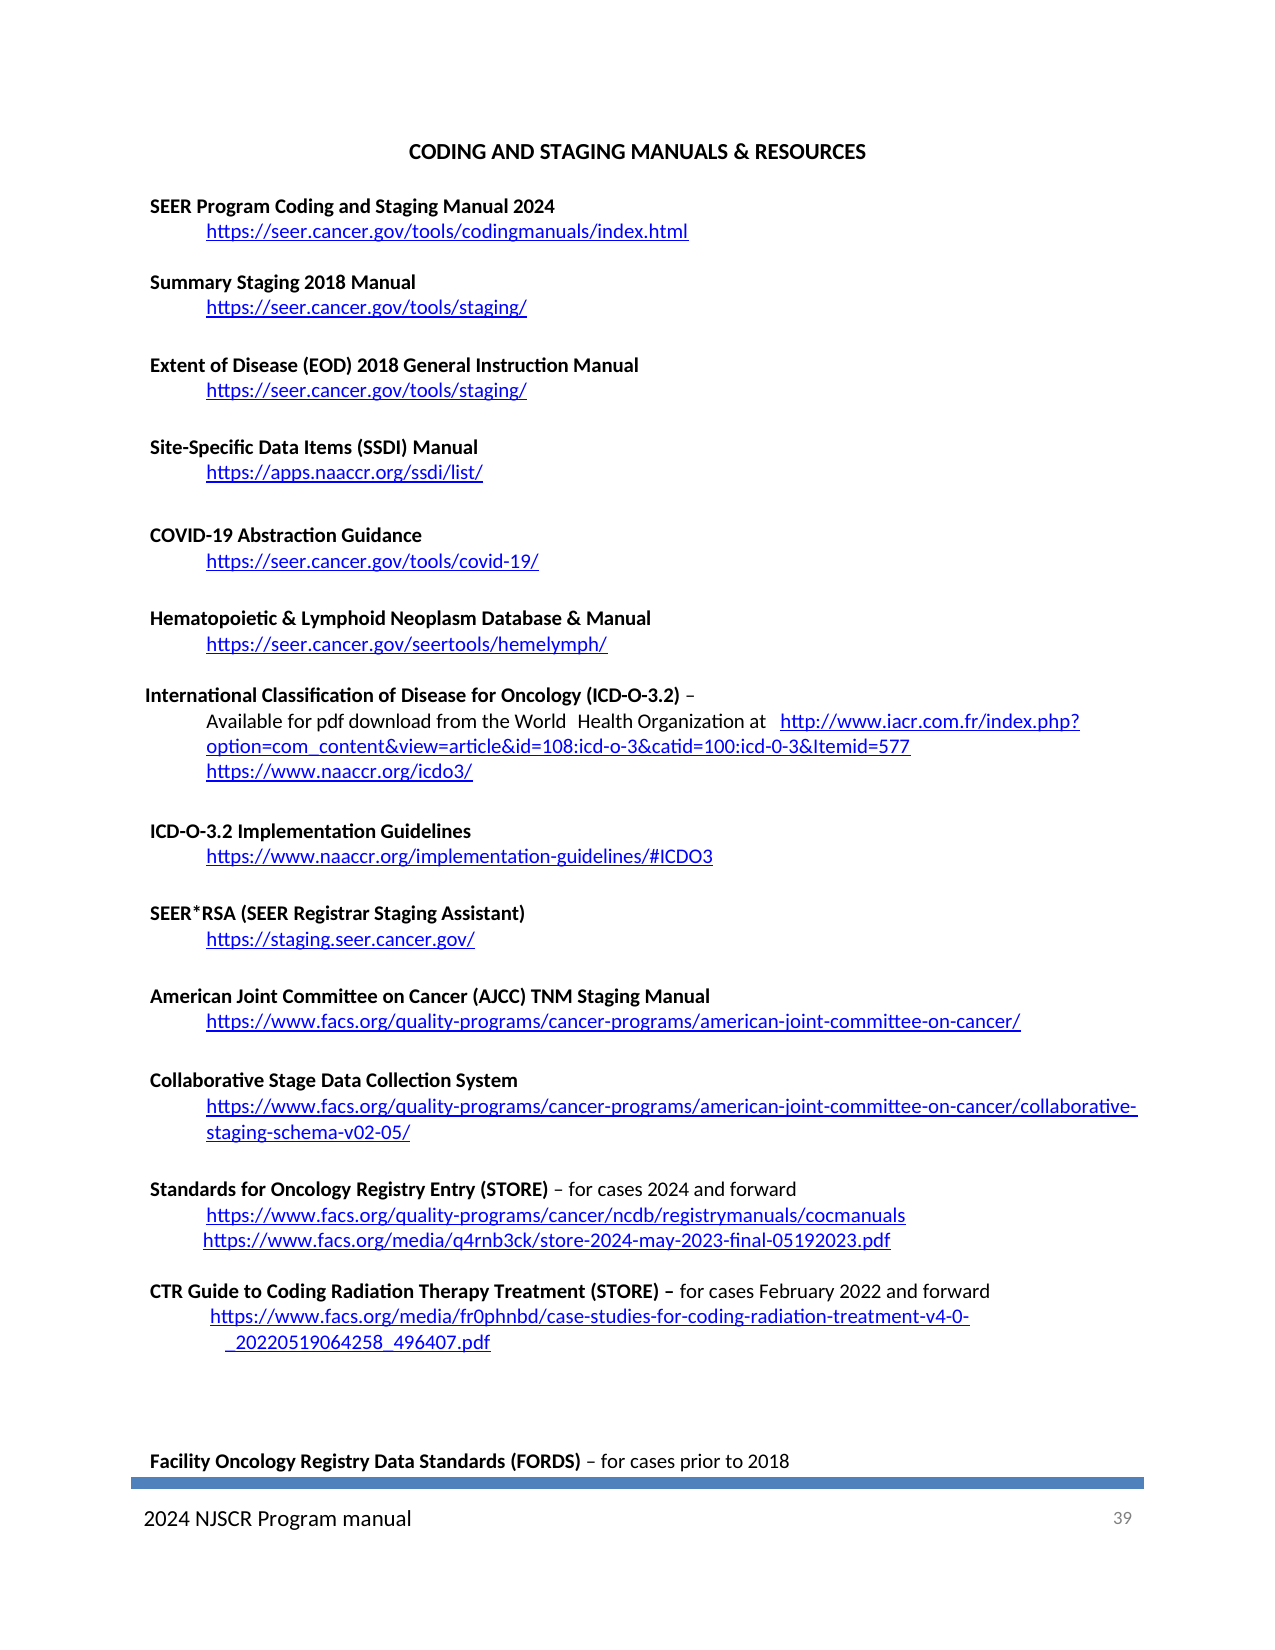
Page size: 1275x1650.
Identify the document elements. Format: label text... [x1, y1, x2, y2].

text https://seer.cancer.gov/tools/codingmanuals/index.html [150, 218, 1144, 244]
text https://www.facs.org/media/fr0phnbd/case-studies-for-coding-radiation-treatment-v4-0-_20220519064258_496407.pdf [210, 1303, 1114, 1354]
subtitle Summary Staging 2018 Manual [150, 269, 1144, 294]
text https://www.facs.org/quality-programs/cancer-programs/american-joint-committee-on-cancer/ [206, 1009, 1144, 1034]
subtitle Collaborative Stage Data Collection System [131, 1065, 1144, 1093]
text https://staging.seer.cancer.gov/ [206, 926, 1144, 951]
subtitle Hematopoietic & Lymphoid Neoplasm Database & Manual [150, 605, 1144, 631]
text SEER Program Coding and Staging Manual 2024 [150, 193, 1144, 218]
text https://www.facs.org/media/q4rnb3ck/store-2024-may-2023-final-05192023.pdf [146, 1227, 1114, 1253]
text https://apps.naaccr.org/ssdi/list/ [206, 459, 1144, 485]
text https://seer.cancer.gov/tools/staging/ [206, 377, 1144, 403]
text https://seer.cancer.gov/tools/staging/ [206, 294, 1144, 320]
text https://www.naaccr.org/implementation-guidelines/#ICDO3 [206, 843, 1144, 869]
text https://seer.cancer.gov/seertools/hemelymph/ [206, 631, 1144, 657]
text Available for pdf download from the World Health Organization at http://www.iacr.com.fr/index.php?option=com_content&view=article&id=108:icd-o-3&catid=100:icd-0-3&Itemid=577 [206, 708, 1144, 759]
subtitle COVID-19 Abstraction Guidance [150, 522, 1144, 547]
text https://seer.cancer.gov/tools/covid-19/ [206, 548, 1144, 573]
subtitle SEER*RSA (SEER Registrar Staging Assistant) [131, 901, 1144, 926]
subtitle American Joint Committee on Cancer (AJCC) TNM Staging Manual [131, 983, 1144, 1009]
subtitle Site-Specific Data Items (SSDI) Manual [150, 434, 1144, 459]
text https://www.facs.org/quality-programs/cancer-programs/american-joint-committee-on-cancer/collaborative-staging-schema-v02-05/ [206, 1094, 1144, 1144]
text International Classification of Disease for Oncology (ICD-O-3.2) – [131, 682, 1144, 708]
subtitle Extent of Disease (EOD) 2018 General Instruction Manual [150, 352, 1144, 377]
text Standards for Oncology Registry Entry (STORE) – for cases 2024 and forward https://www.facs.org/quality-programs/cancer/ncdb/registrymanuals/cocmanuals [150, 1176, 997, 1227]
text Facility Oncology Registry Data Standards (FORDS) – for cases prior to 2018 [150, 1448, 1123, 1473]
text https://www.naaccr.org/icdo3/ [131, 759, 1144, 812]
subtitle CODING AND STAGING MANUALS & RESOURCES [131, 137, 1144, 165]
text CTR Guide to Coding Radiation Therapy Treatment (STORE) – for cases February 2022 and forward [150, 1278, 1114, 1303]
subtitle ICD-O-3.2 Implementation Guidelines [131, 818, 1144, 843]
